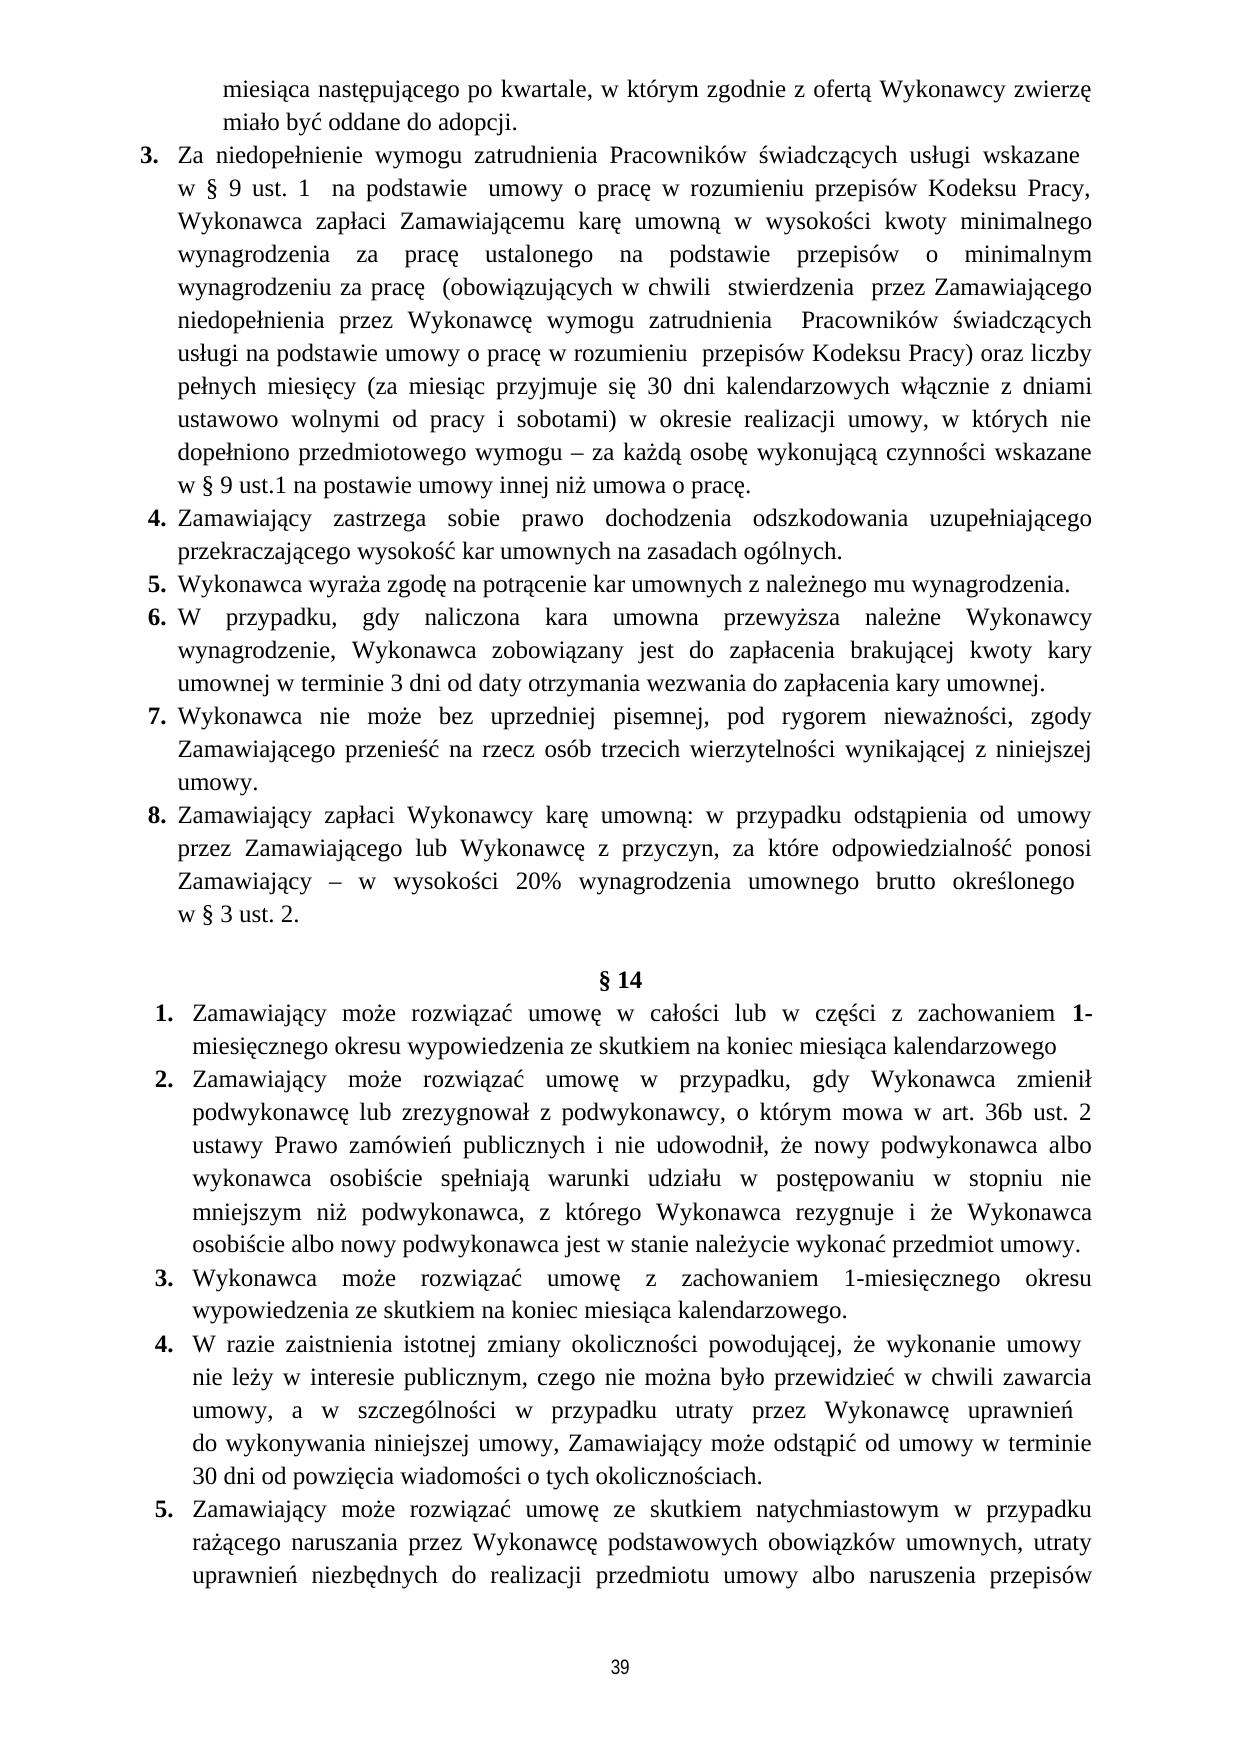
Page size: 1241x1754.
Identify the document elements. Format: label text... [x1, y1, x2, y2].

list W razie zaistnienia istotnej zmiany okoliczności powodującej, że wykonanie umowy nie leży w interesie publicznym, czego nie można było przewidzieć w chwili zawarcia umowy, a w szczególności w przypadku utraty przez Wykonawcę uprawnień do wykonywania niniejszej umowy, Zamawiający może odstąpić od umowy w terminie 30 dni od powzięcia wiadomości o tych okolicznościach. [154, 1329, 1093, 1489]
list W przypadku, gdy naliczona kara umowna przewyższa należne Wykonawcy wynagrodzenie, Wykonawca zobowiązany jest do zapłacenia brakującej kwoty kary umownej w terminie 3 dni od daty otrzymania wezwania do zapłacenia kary umownej. [148, 602, 1093, 697]
text § 14 [148, 965, 1093, 994]
list Wykonawca nie może bez uprzedniej pisemnej, pod rygorem nieważności, zgody Zamawiającego przenieść na rzecz osób trzecich wierzytelności wynikającej z niniejszej umowy. [148, 701, 1093, 796]
list Wykonawca wyraża zgodę na potrącenie kar umownych z należnego mu wynagrodzenia. [148, 569, 1093, 598]
list Wykonawca może rozwiązać umowę z zachowaniem 1-miesięcznego okresu wypowiedzenia ze skutkiem na koniec miesiąca kalendarzowego. [154, 1263, 1093, 1324]
list Zamawiający może rozwiązać umowę w całości lub w części z zachowaniem 1-miesięcznego okresu wypowiedzenia ze skutkiem na koniec miesiąca kalendarzowego [154, 998, 1093, 1060]
list Za niedopełnienie wymogu zatrudnienia Pracowników świadczących usługi wskazane w § 9 ust. 1 na podstawie umowy o pracę w rozumieniu przepisów Kodeksu Pracy, Wykonawca zapłaci Zamawiającemu karę umowną w wysokości kwoty minimalnego wynagrodzenia za pracę ustalonego na podstawie przepisów o minimalnym wynagrodzeniu za pracę (obowiązujących w chwili stwierdzenia przez Zamawiającego niedopełnienia przez Wykonawcę wymogu zatrudnienia Pracowników świadczących usługi na podstawie umowy o pracę w rozumieniu przepisów Kodeksu Pracy) oraz liczby pełnych miesięcy (za miesiąc przyjmuje się 30 dni kalendarzowych włącznie z dniami ustawowo wolnymi od pracy i sobotami) w okresie realizacji umowy, w których nie dopełniono przedmiotowego wymogu – za każdą osobę wykonującą czynności wskazane w § 9 ust.1 na postawie umowy innej niż umowa o pracę. [140, 140, 1093, 499]
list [154, 1494, 1093, 1588]
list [185, 74, 1093, 136]
list Zamawiający może rozwiązać umowę w przypadku, gdy Wykonawca zmienił podwykonawcę lub zrezygnował z podwykonawcy, o którym mowa w art. 36b ust. 2 ustawy Prawo zamówień publicznych i nie udowodnił, że nowy podwykonawca albo wykonawca osobiście spełniają warunki udziału w postępowaniu w stopniu nie mniejszym niż podwykonawca, z którego Wykonawca rezygnuje i że Wykonawca osobiście albo nowy podwykonawca jest w stanie należycie wykonać przedmiot umowy. [154, 1064, 1093, 1258]
list Zamawiający zapłaci Wykonawcy karę umowną: w przypadku odstąpienia od umowy przez Zamawiającego lub Wykonawcę z przyczyn, za które odpowiedzialność ponosi Zamawiający – w wysokości 20% wynagrodzenia umownego brutto określonego w § 3 ust. 2. [148, 800, 1093, 928]
list Zamawiający zastrzega sobie prawo dochodzenia odszkodowania uzupełniającego przekraczającego wysokość kar umownych na zasadach ogólnych. [148, 503, 1093, 565]
